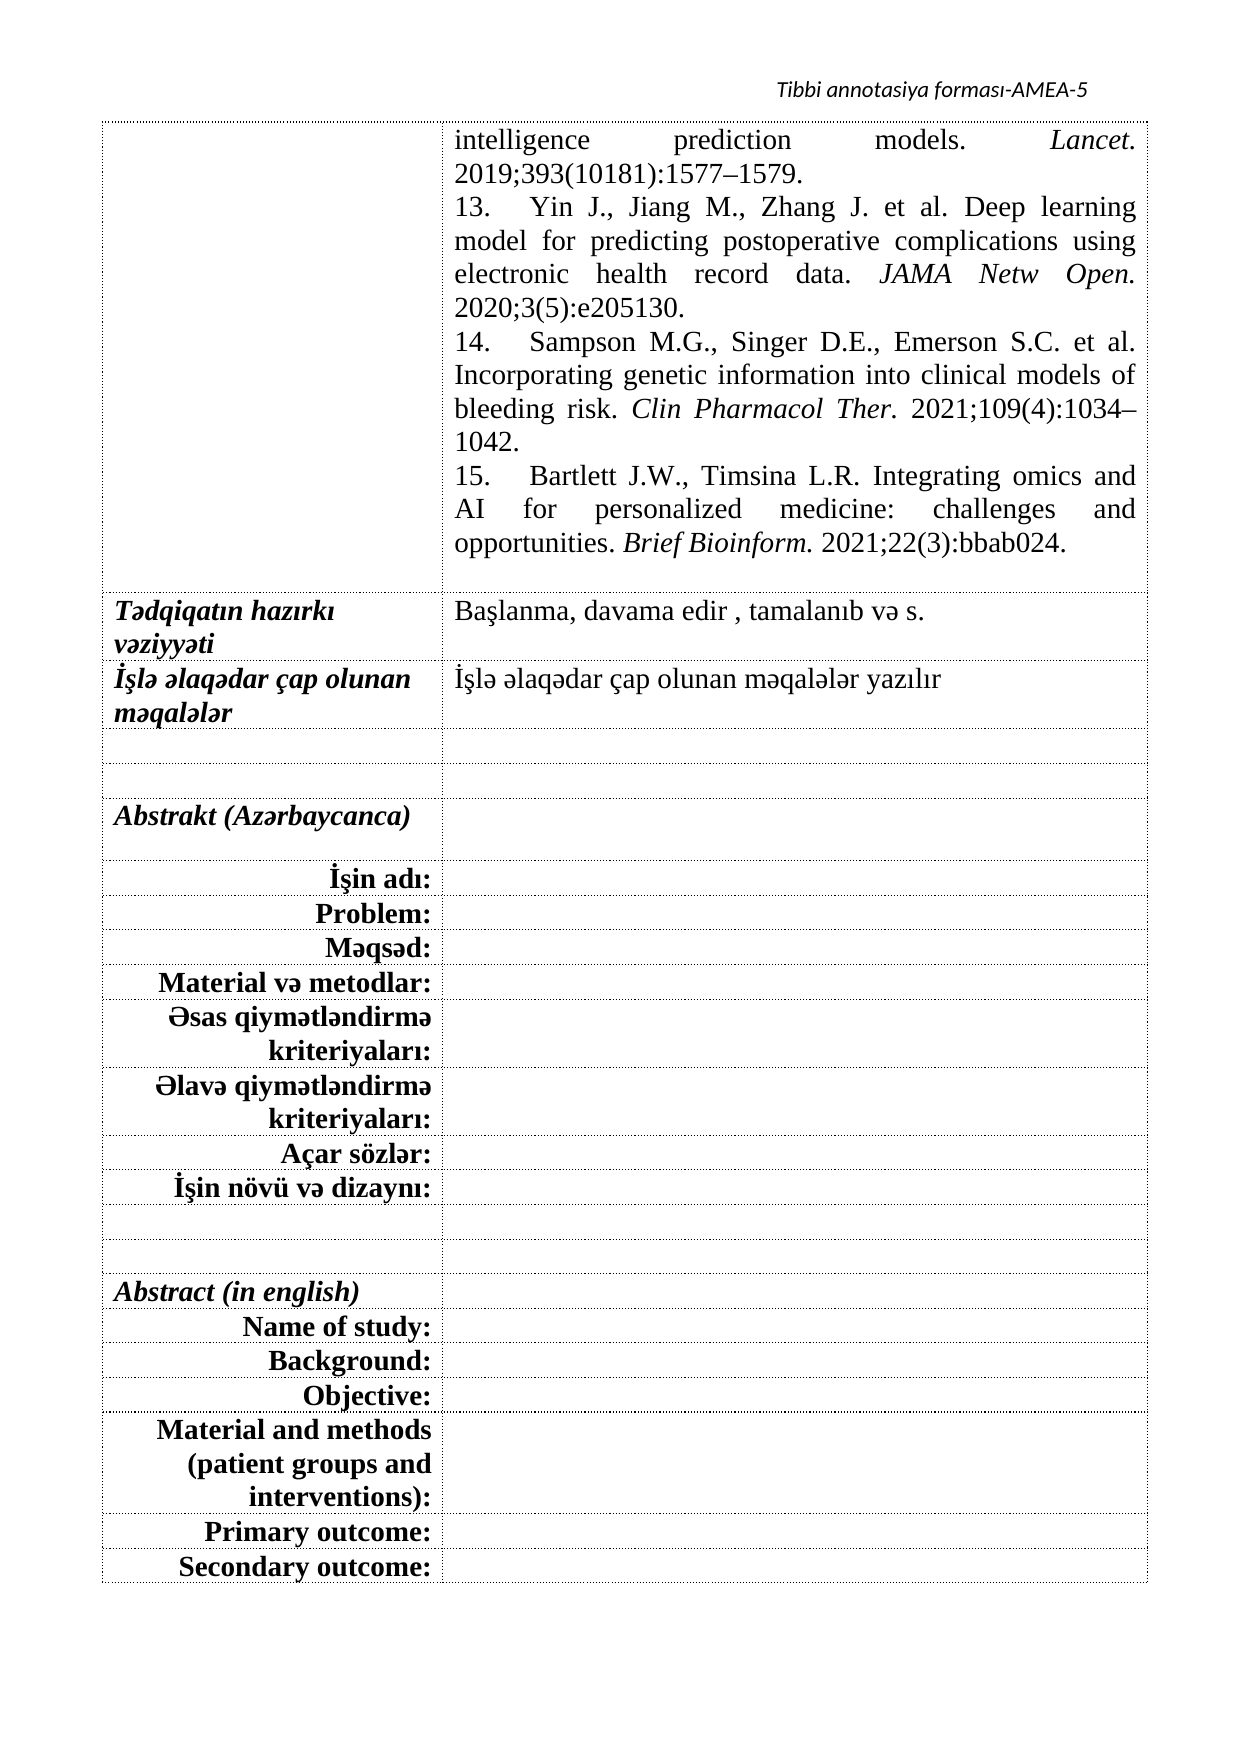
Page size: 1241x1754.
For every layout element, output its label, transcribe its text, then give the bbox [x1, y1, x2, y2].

table_cell [443, 1239, 1148, 1273]
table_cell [443, 121, 1148, 592]
table_cell Abstract (in english) [103, 1273, 443, 1308]
table_cell İşin növü və dizaynı: [103, 1169, 443, 1204]
table_cell Background: [103, 1342, 443, 1377]
table_cell [443, 728, 1148, 763]
table_cell [443, 1135, 1148, 1169]
table_cell [443, 763, 1148, 797]
table_cell [443, 798, 1148, 860]
table_cell Əlavə qiymətləndirmə kriteriyaları: [103, 1067, 443, 1135]
table_cell Name of study: [103, 1308, 443, 1342]
table_cell Secondary outcome: [103, 1548, 443, 1582]
table_cell [443, 999, 1148, 1067]
table_cell Məqsəd: [103, 929, 443, 964]
table_cell Ədəbiyyat [103, 121, 443, 592]
table_cell [443, 964, 1148, 998]
table_cell İşlə əlaqədar çap olunan məqalələr yazılır [443, 660, 1148, 728]
table_cell [443, 1169, 1148, 1204]
table_cell [443, 895, 1148, 929]
table_cell [443, 1204, 1148, 1238]
table_cell [443, 1342, 1148, 1377]
table_cell [103, 1204, 443, 1238]
table_cell Əsas qiymətləndirmə kriteriyaları: [103, 999, 443, 1067]
table_cell [443, 1273, 1148, 1308]
table_cell Primary outcome: [103, 1513, 443, 1548]
table_cell Material and methods (patient groups and interventions): [103, 1411, 443, 1513]
table_cell [443, 860, 1148, 895]
table_cell Açar sözlər: [103, 1135, 443, 1169]
table_cell [443, 929, 1148, 964]
table_cell [443, 1308, 1148, 1342]
table_cell [103, 763, 443, 797]
table_cell [443, 1411, 1148, 1513]
table_cell Abstrakt (Azərbaycanca) [103, 798, 443, 860]
table_cell [103, 1239, 443, 1273]
table_cell [103, 728, 443, 763]
table_cell Problem: [103, 895, 443, 929]
table_cell [443, 1513, 1148, 1548]
table_cell İşin adı: [103, 860, 443, 895]
table_cell Tədqiqatın hazırkı vəziyyəti [103, 592, 443, 660]
table_cell Material və metodlar: [103, 964, 443, 998]
table_cell [443, 1548, 1148, 1582]
table_cell Objective: [103, 1377, 443, 1411]
table_cell İşlə əlaqədar çap olunan məqalələr [103, 660, 443, 728]
table_cell [443, 1067, 1148, 1135]
table_cell [443, 1377, 1148, 1411]
table_cell Başlanma, davama edir , tamalanıb və s. [443, 592, 1148, 660]
